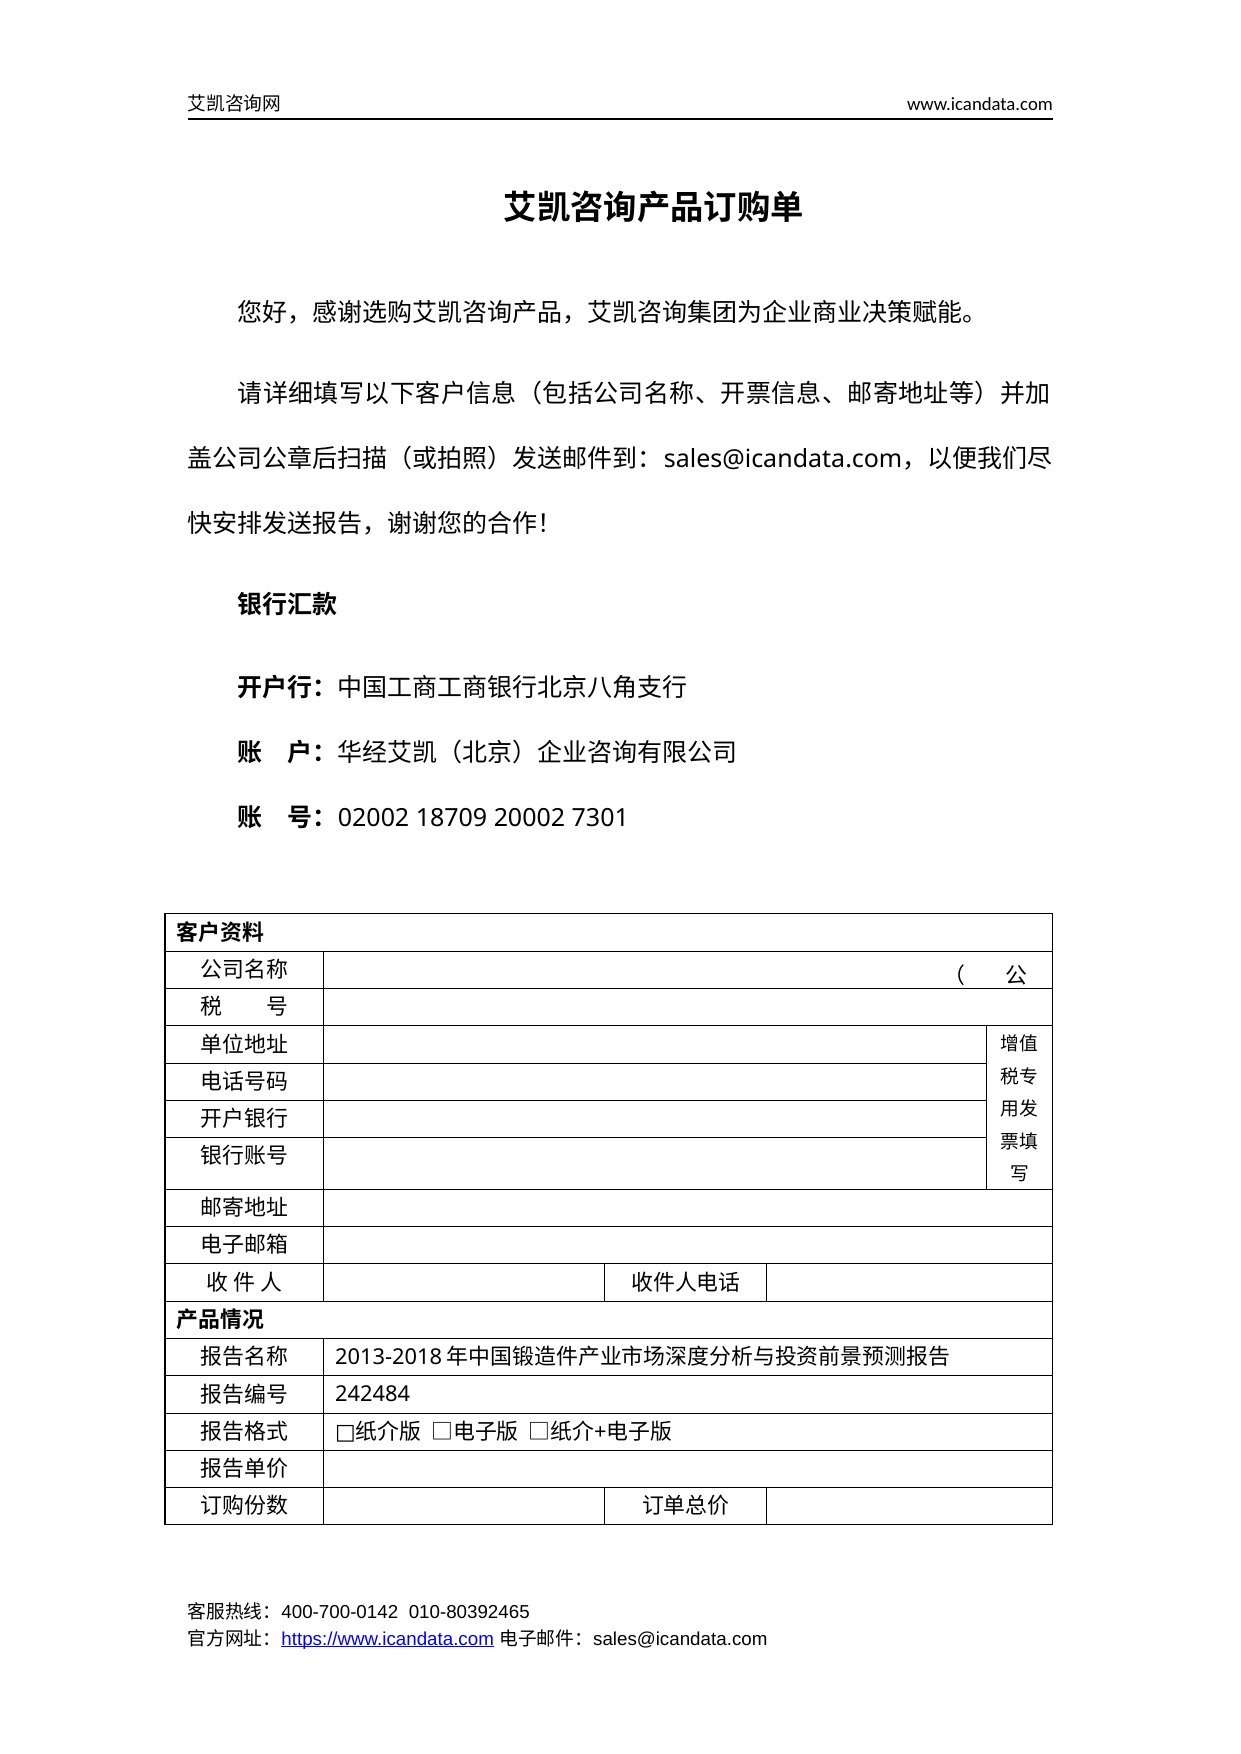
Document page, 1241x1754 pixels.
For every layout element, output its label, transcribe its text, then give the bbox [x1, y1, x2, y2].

table_cell [324, 1138, 986, 1189]
table_cell 银行账号 [166, 1138, 323, 1189]
text 开户行：中国工商工商银行北京八角支行 [187, 653, 1053, 718]
table_cell [324, 1227, 1052, 1263]
table_cell [324, 1451, 1052, 1487]
table_cell [324, 1264, 604, 1301]
table_cell 订购份数 [166, 1488, 323, 1524]
text 账 户：华经艾凯（北京）企业咨询有限公司 [187, 718, 1053, 783]
table_cell 2013-2018年中国锻造件产业市场深度分析与投资前景预测报告 [324, 1339, 1052, 1375]
text 请详细填写以下客户信息（包括公司名称、开票信息、邮寄地址等）并加盖公司公章后扫描（或拍照）发送邮件到：sales@icandata.com，以便我们尽快安排发送报告，谢谢您的合作！ [187, 359, 1053, 554]
table_cell 公司名称 [166, 952, 323, 988]
text 账 号：02002 18709 20002 7301 [187, 783, 1053, 848]
table_cell 电子邮箱 [166, 1227, 323, 1263]
text 艾凯咨询产品订购单 [187, 172, 1053, 237]
table_cell 增值税专用发票填写 [987, 1026, 1052, 1189]
table_cell 订单总价 [605, 1488, 766, 1524]
table_cell 报告名称 [166, 1339, 323, 1375]
table_cell 开户银行 [166, 1101, 323, 1137]
table_cell [767, 1264, 1052, 1301]
text 您好，感谢选购艾凯咨询产品，艾凯咨询集团为企业商业决策赋能。 [187, 278, 1053, 343]
text 银行汇款 [187, 570, 1053, 635]
table_cell 报告编号 [166, 1376, 323, 1412]
table_cell [324, 1026, 986, 1062]
table_cell [324, 1064, 986, 1100]
table_cell 收 件 人 [166, 1264, 323, 1301]
table_header 客户资料 [166, 914, 1052, 951]
table_cell 邮寄地址 [166, 1190, 323, 1226]
table_cell [324, 952, 1052, 988]
table_cell 报告单价 [166, 1451, 323, 1487]
table_cell 242484 [324, 1376, 1052, 1412]
table_cell 税 号 [166, 989, 323, 1025]
table_cell 报告格式 [166, 1414, 323, 1450]
table_cell [324, 1101, 986, 1137]
table_cell 产品情况 [166, 1302, 1052, 1338]
table_cell [324, 989, 1052, 1025]
table_cell [324, 1190, 1052, 1226]
table_cell 单位地址 [166, 1026, 323, 1062]
table_cell 收件人电话 [605, 1264, 766, 1301]
table_cell [767, 1488, 1052, 1524]
table_cell □纸介版 □电子版 □纸介+电子版 [324, 1414, 1052, 1450]
table_cell 电话号码 [166, 1064, 323, 1100]
table_cell [324, 1488, 604, 1524]
